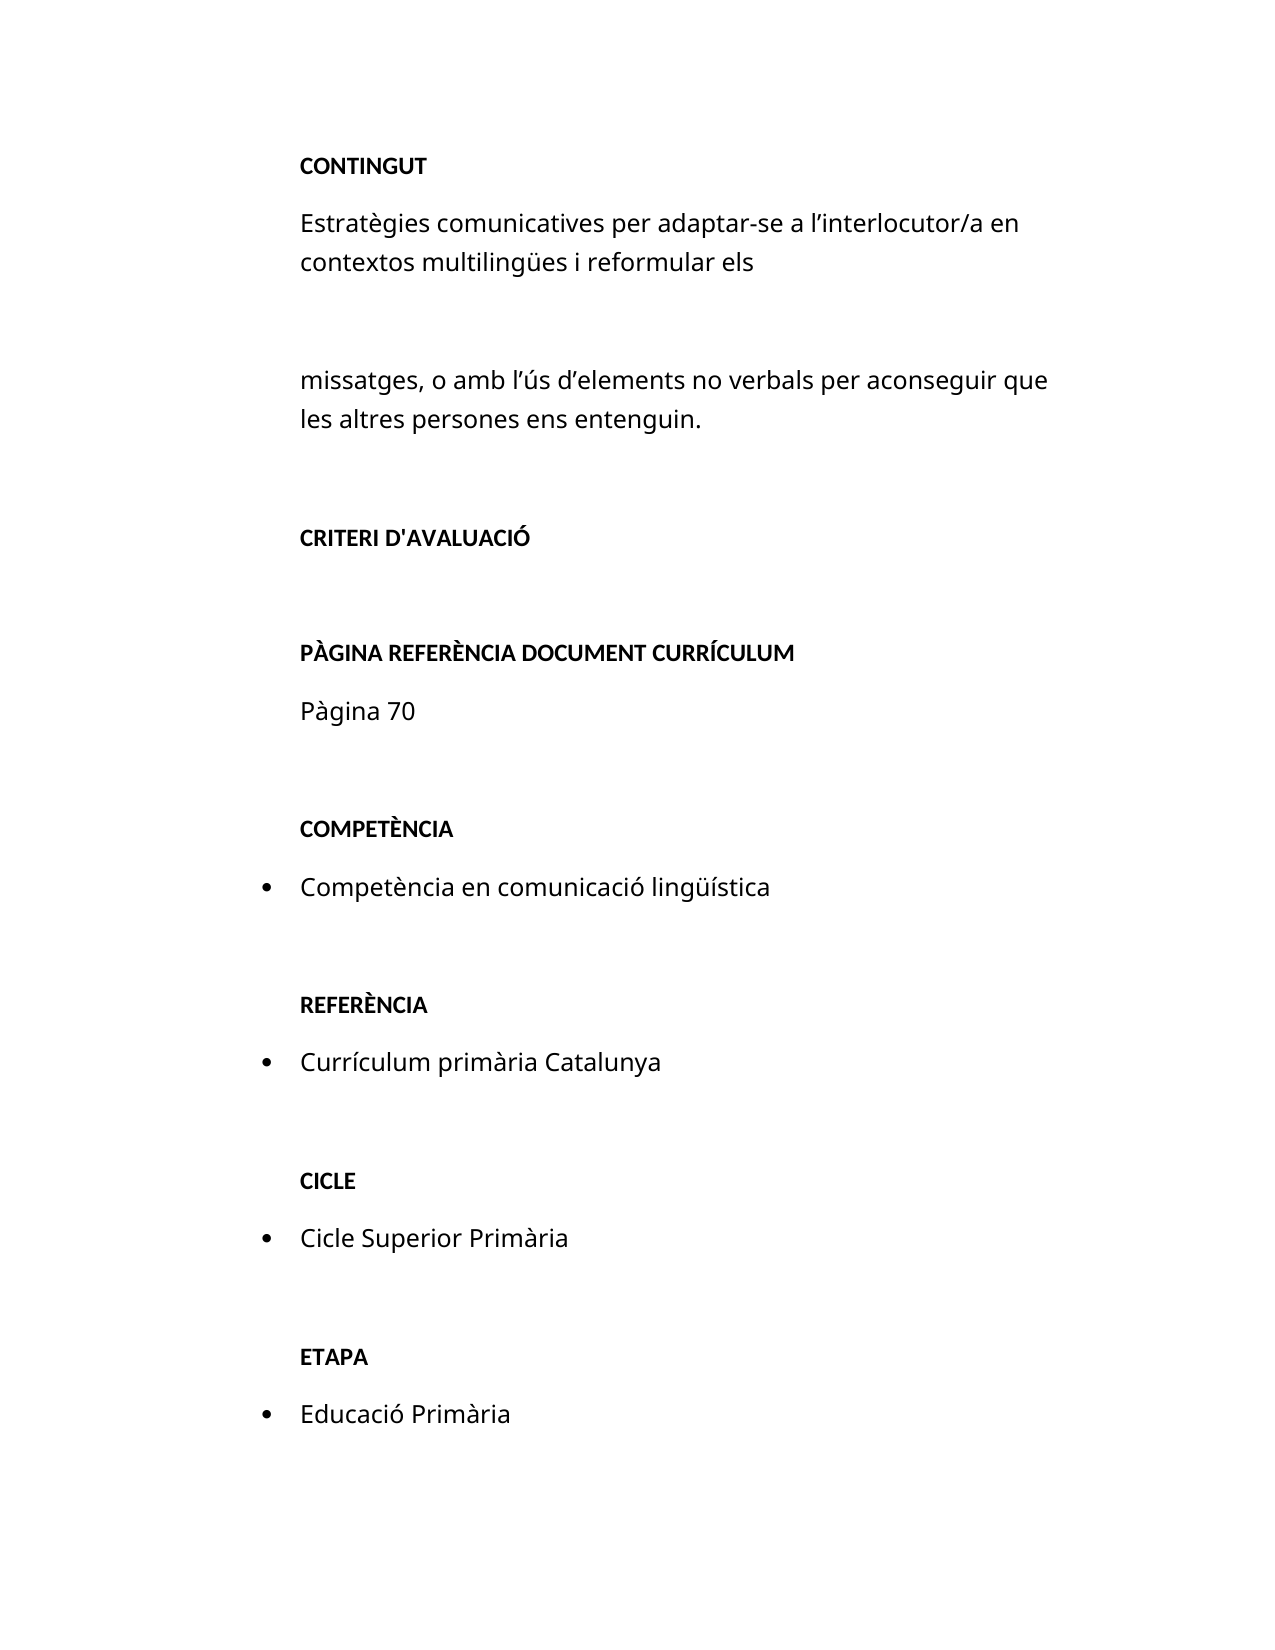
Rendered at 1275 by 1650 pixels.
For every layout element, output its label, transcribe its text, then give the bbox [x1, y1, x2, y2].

list Educació Primària [262, 1397, 1087, 1431]
subtitle REFERÈNCIA [300, 989, 1087, 1020]
subtitle CONTINGUT [300, 150, 1087, 181]
text Estratègies comunicatives per adaptar-se a l’interlocutor/a en contextos multilingües i reformular els missatges, o amb l’ús d’elements no verbals per aconseguir que les altres persones ens entenguin. [300, 206, 1087, 436]
list Competència en comunicació lingüística [262, 869, 1087, 903]
subtitle ETAPA [300, 1341, 1087, 1371]
text Pàgina 70 [300, 693, 1087, 727]
subtitle CRITERI D'AVALUACIÓ [300, 522, 1087, 552]
subtitle COMPETÈNCIA [300, 813, 1087, 844]
subtitle CICLE [300, 1165, 1087, 1196]
list Currículum primària Catalunya [262, 1045, 1087, 1079]
subtitle PÀGINA REFERÈNCIA DOCUMENT CURRÍCULUM [300, 637, 1087, 668]
list Cicle Superior Primària [262, 1221, 1087, 1255]
